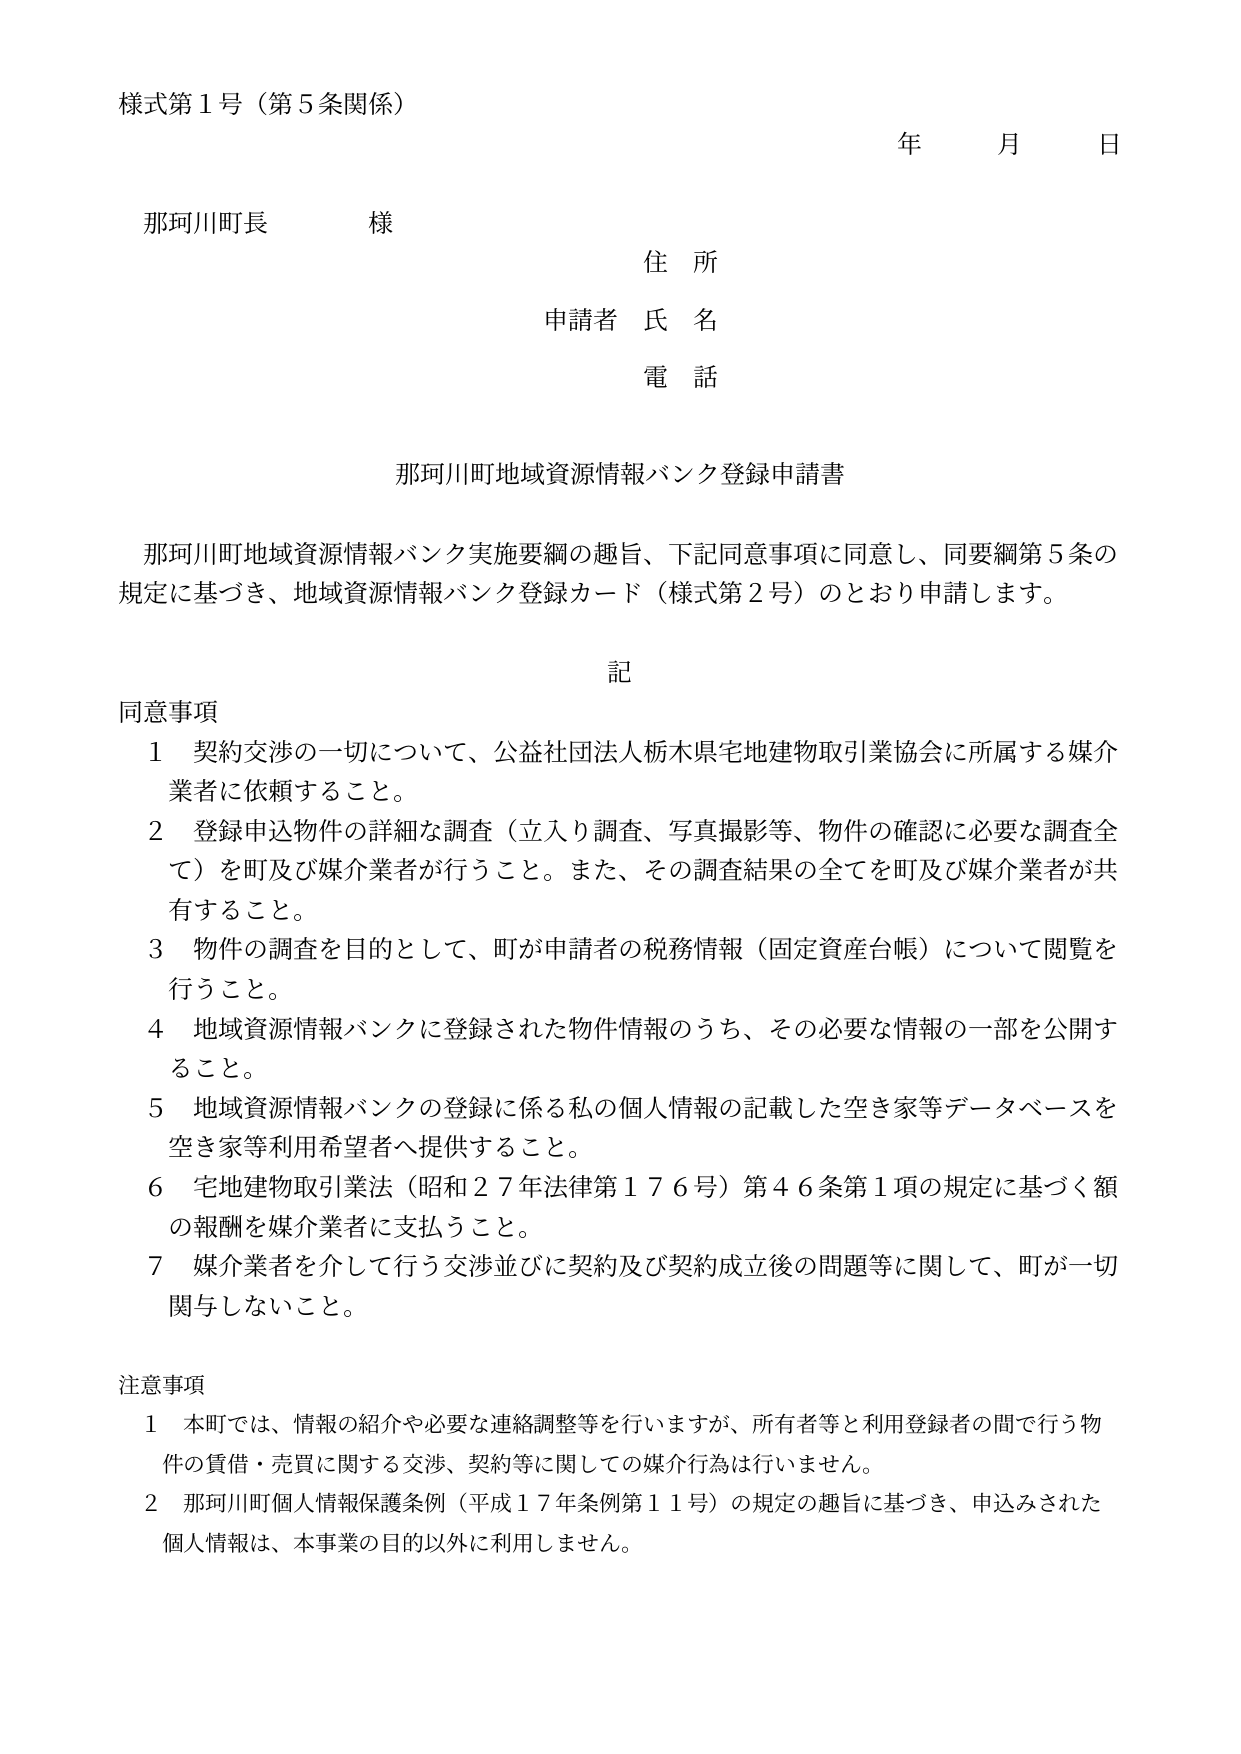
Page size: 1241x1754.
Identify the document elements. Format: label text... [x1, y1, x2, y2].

text ４ 地域資源情報バンクに登録された物件情報のうち、その必要な情報の一部を公開すること。 [118, 1007, 1122, 1087]
text 注意事項 [118, 1364, 1122, 1403]
text 申請者 氏 名 [118, 299, 1122, 338]
text 住 所 [118, 241, 1122, 281]
text 同意事項 [118, 691, 1122, 730]
text ７ 媒介業者を介して行う交渉並びに契約及び契約成立後の問題等に関して、町が一切関与しないこと。 [118, 1245, 1122, 1324]
text ６ 宅地建物取引業法（昭和２７年法律第１７６号）第４６条第１項の規定に基づく額の報酬を媒介業者に支払うこと。 [118, 1166, 1122, 1245]
text 様式第１号（第５条関係） [118, 83, 1122, 122]
text １ 契約交渉の一切について、公益社団法人栃木県宅地建物取引業協会に所属する媒介業者に依頼すること。 [118, 730, 1122, 809]
text １ 本町では、情報の紹介や必要な連絡調整等を行いますが、所有者等と利用登録者の間で行う物件の賃借・売買に関する交渉、契約等に関しての媒介行為は行いません。 [118, 1403, 1122, 1482]
subtitle 記 [118, 651, 1122, 691]
text 年 月 日 [118, 122, 1122, 162]
text 那珂川町長 様 [118, 202, 1122, 241]
text 電 話 [118, 356, 1122, 396]
text 那珂川町地域資源情報バンク登録申請書 [118, 453, 1122, 493]
text ２ 那珂川町個人情報保護条例（平成１７年条例第１１号）の規定の趣旨に基づき、申込みされた個人情報は、本事業の目的以外に利用しません。 [118, 1482, 1122, 1562]
text ２ 登録申込物件の詳細な調査（立入り調査、写真撮影等、物件の確認に必要な調査全て）を町及び媒介業者が行うこと。また、その調査結果の全てを町及び媒介業者が共有すること。 [118, 809, 1122, 928]
text 那珂川町地域資源情報バンク実施要綱の趣旨、下記同意事項に同意し、同要綱第５条の規定に基づき、地域資源情報バンク登録カード（様式第２号）のとおり申請します。 [118, 532, 1122, 612]
text ３ 物件の調査を目的として、町が申請者の税務情報（固定資産台帳）について閲覧を行うこと。 [118, 928, 1122, 1007]
text ５ 地域資源情報バンクの登録に係る私の個人情報の記載した空き家等データベースを空き家等利用希望者へ提供すること。 [118, 1087, 1122, 1166]
